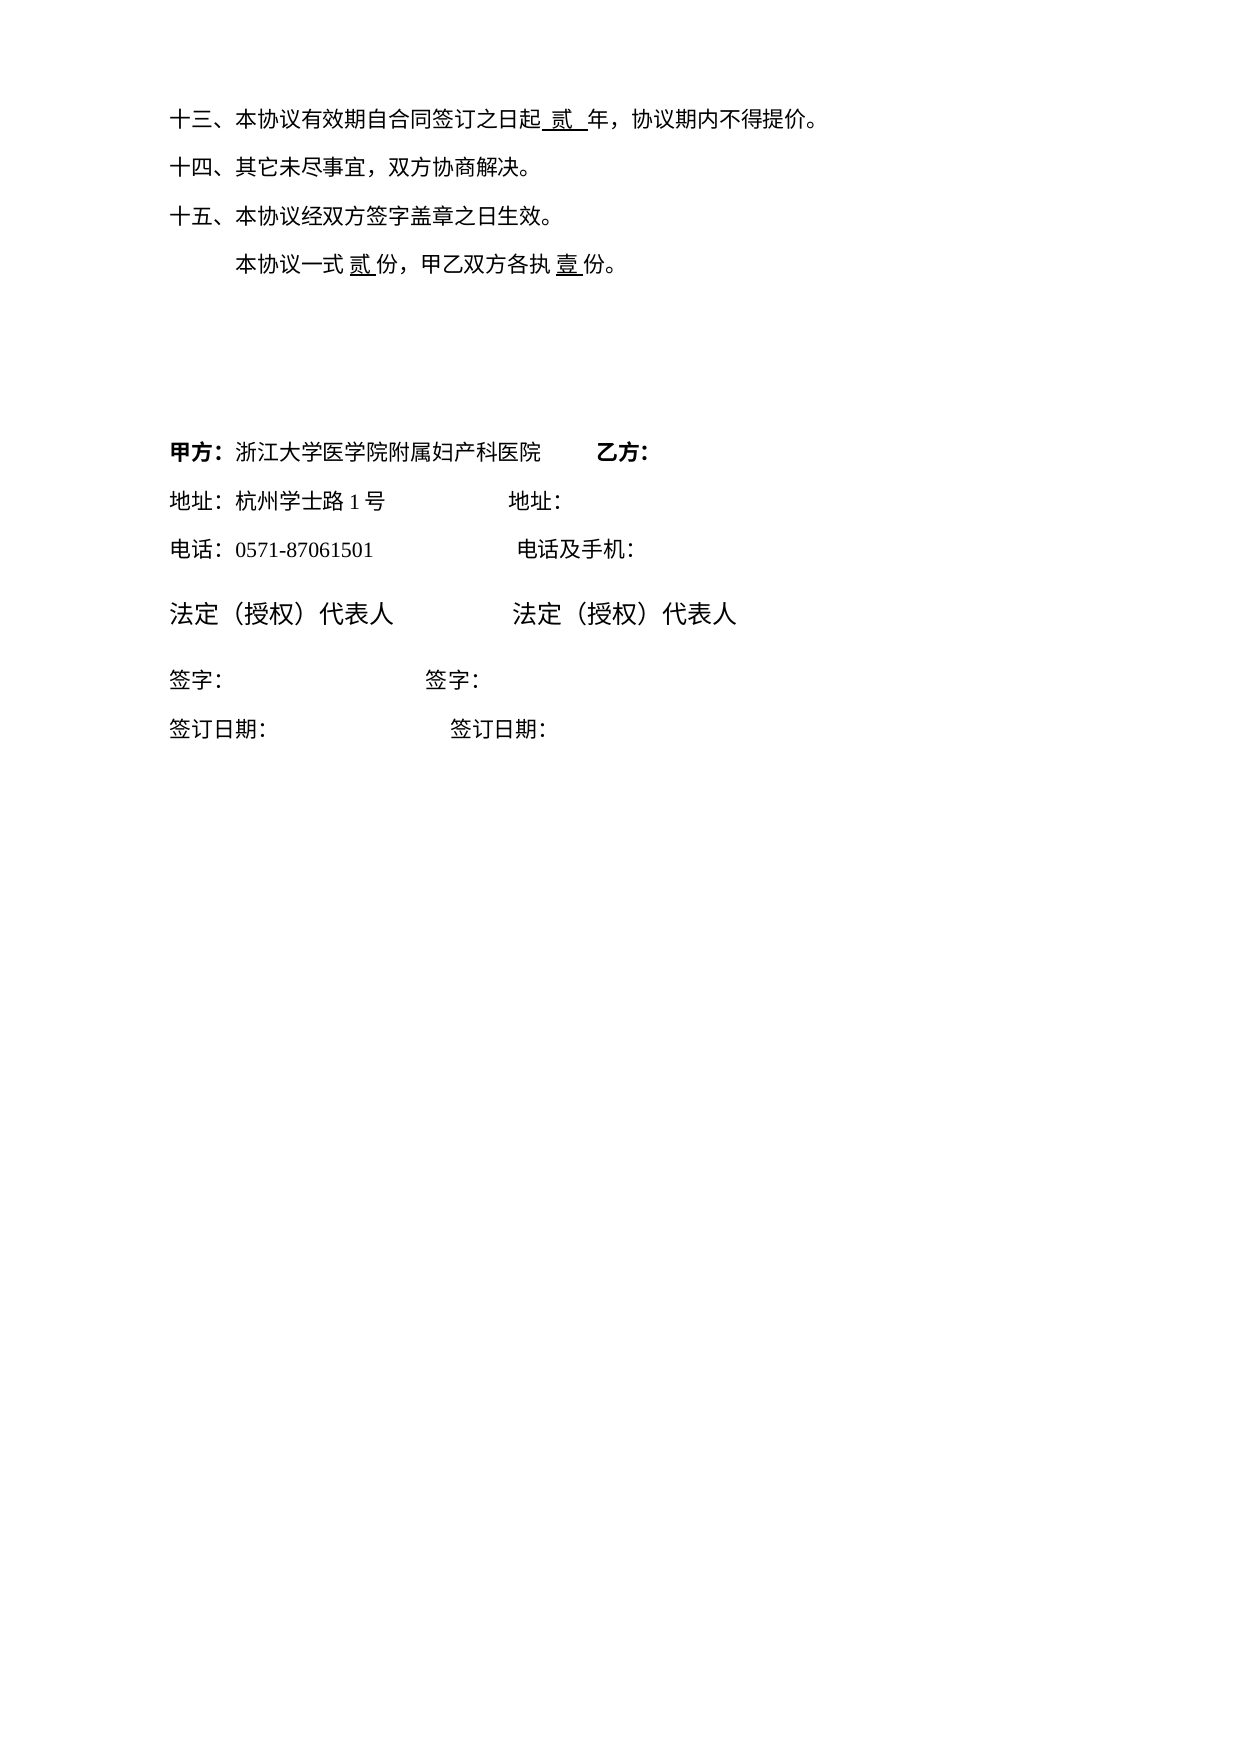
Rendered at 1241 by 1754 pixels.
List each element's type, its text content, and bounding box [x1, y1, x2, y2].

text 签订日期： 签订日期： [169, 711, 1071, 744]
text 签字： 签字： [169, 663, 1071, 696]
text 甲方：浙江大学医学院附属妇产科医院 乙方： [169, 435, 1071, 467]
text 电话：0571-87061501 电话及手机： [169, 532, 1071, 564]
text 地址：杭州学士路1号 地址： [169, 483, 1071, 516]
text 十四、其它未尽事宜，双方协商解决。 [169, 150, 1071, 182]
text 本协议一式 贰 份，甲乙双方各执 壹 份。 [169, 247, 1071, 279]
text 十五、本协议经双方签字盖章之日生效。 [169, 198, 1071, 231]
text 法定（授权）代表人 法定（授权）代表人 [169, 580, 1071, 645]
text 十三、本协议有效期自合同签订之日起 贰 年，协议期内不得提价。 [169, 102, 1071, 134]
